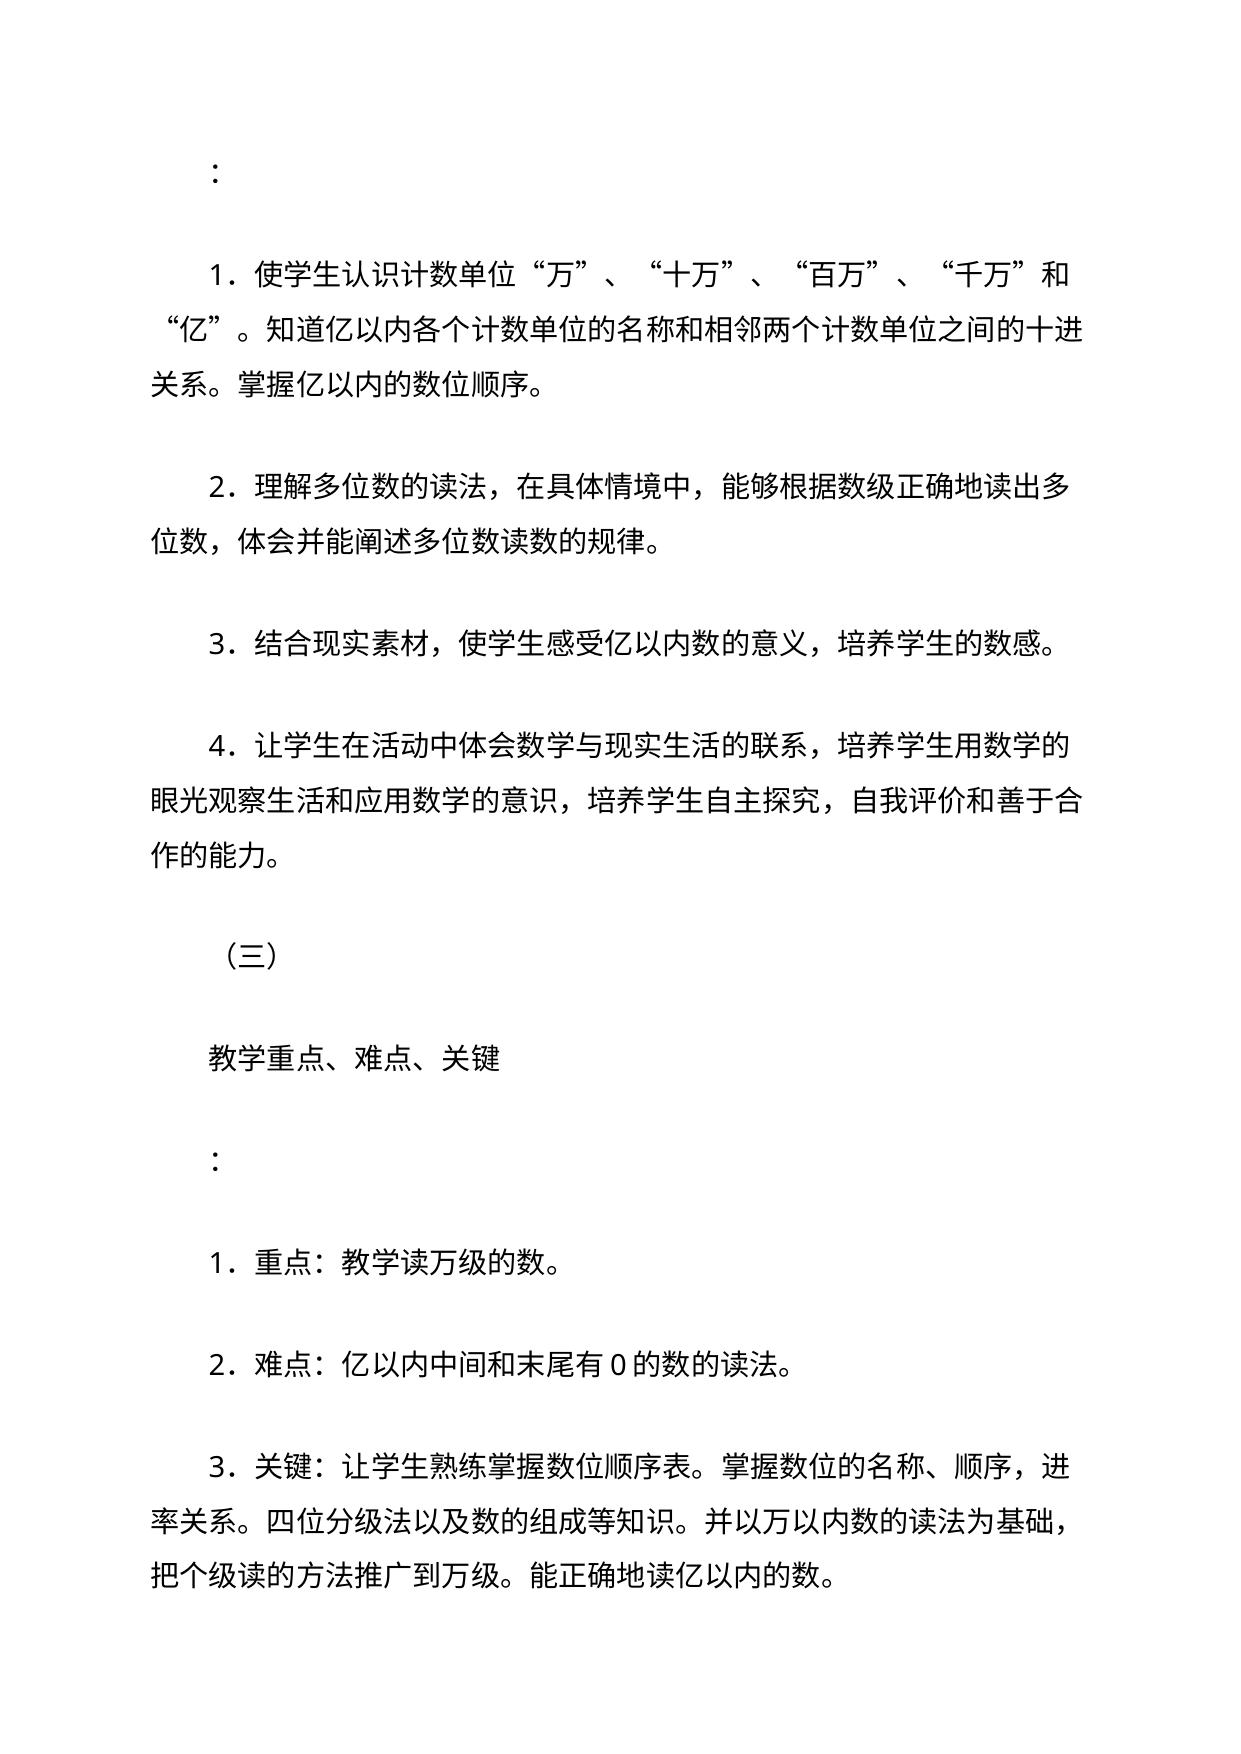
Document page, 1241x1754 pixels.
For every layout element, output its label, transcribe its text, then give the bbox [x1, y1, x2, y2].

text ： [150, 1137, 1090, 1180]
text ： [150, 150, 1090, 192]
text 2．难点：亿以内中间和末尾有0的数的读法。 [150, 1341, 1090, 1383]
text 3．结合现实素材，使学生感受亿以内数的意义，培养学生的数感。 [150, 620, 1090, 663]
text 1．重点：教学读万级的数。 [150, 1239, 1090, 1282]
text （三） [150, 934, 1090, 976]
text 3．关键：让学生熟练掌握数位顺序表。掌握数位的名称、顺序，进率关系。四位分级法以及数的组成等知识。并以万以内数的读法为基础，把个级读的方法推广到万级。能正确地读亿以内的数。 [150, 1443, 1090, 1595]
text 1．使学生认识计数单位“万”、“十万”、“百万”、“千万”和“亿”。知道亿以内各个计数单位的名称和相邻两个计数单位之间的十进关系。掌握亿以内的数位顺序。 [150, 252, 1090, 404]
text 4．让学生在活动中体会数学与现实生活的联系，培养学生用数学的眼光观察生活和应用数学的意识，培养学生自主探究，自我评价和善于合作的能力。 [150, 722, 1090, 874]
text 2．理解多位数的读法，在具体情境中，能够根据数级正确地读出多位数，体会并能阐述多位数读数的规律。 [150, 463, 1090, 561]
text 教学重点、难点、关键 [150, 1036, 1090, 1078]
